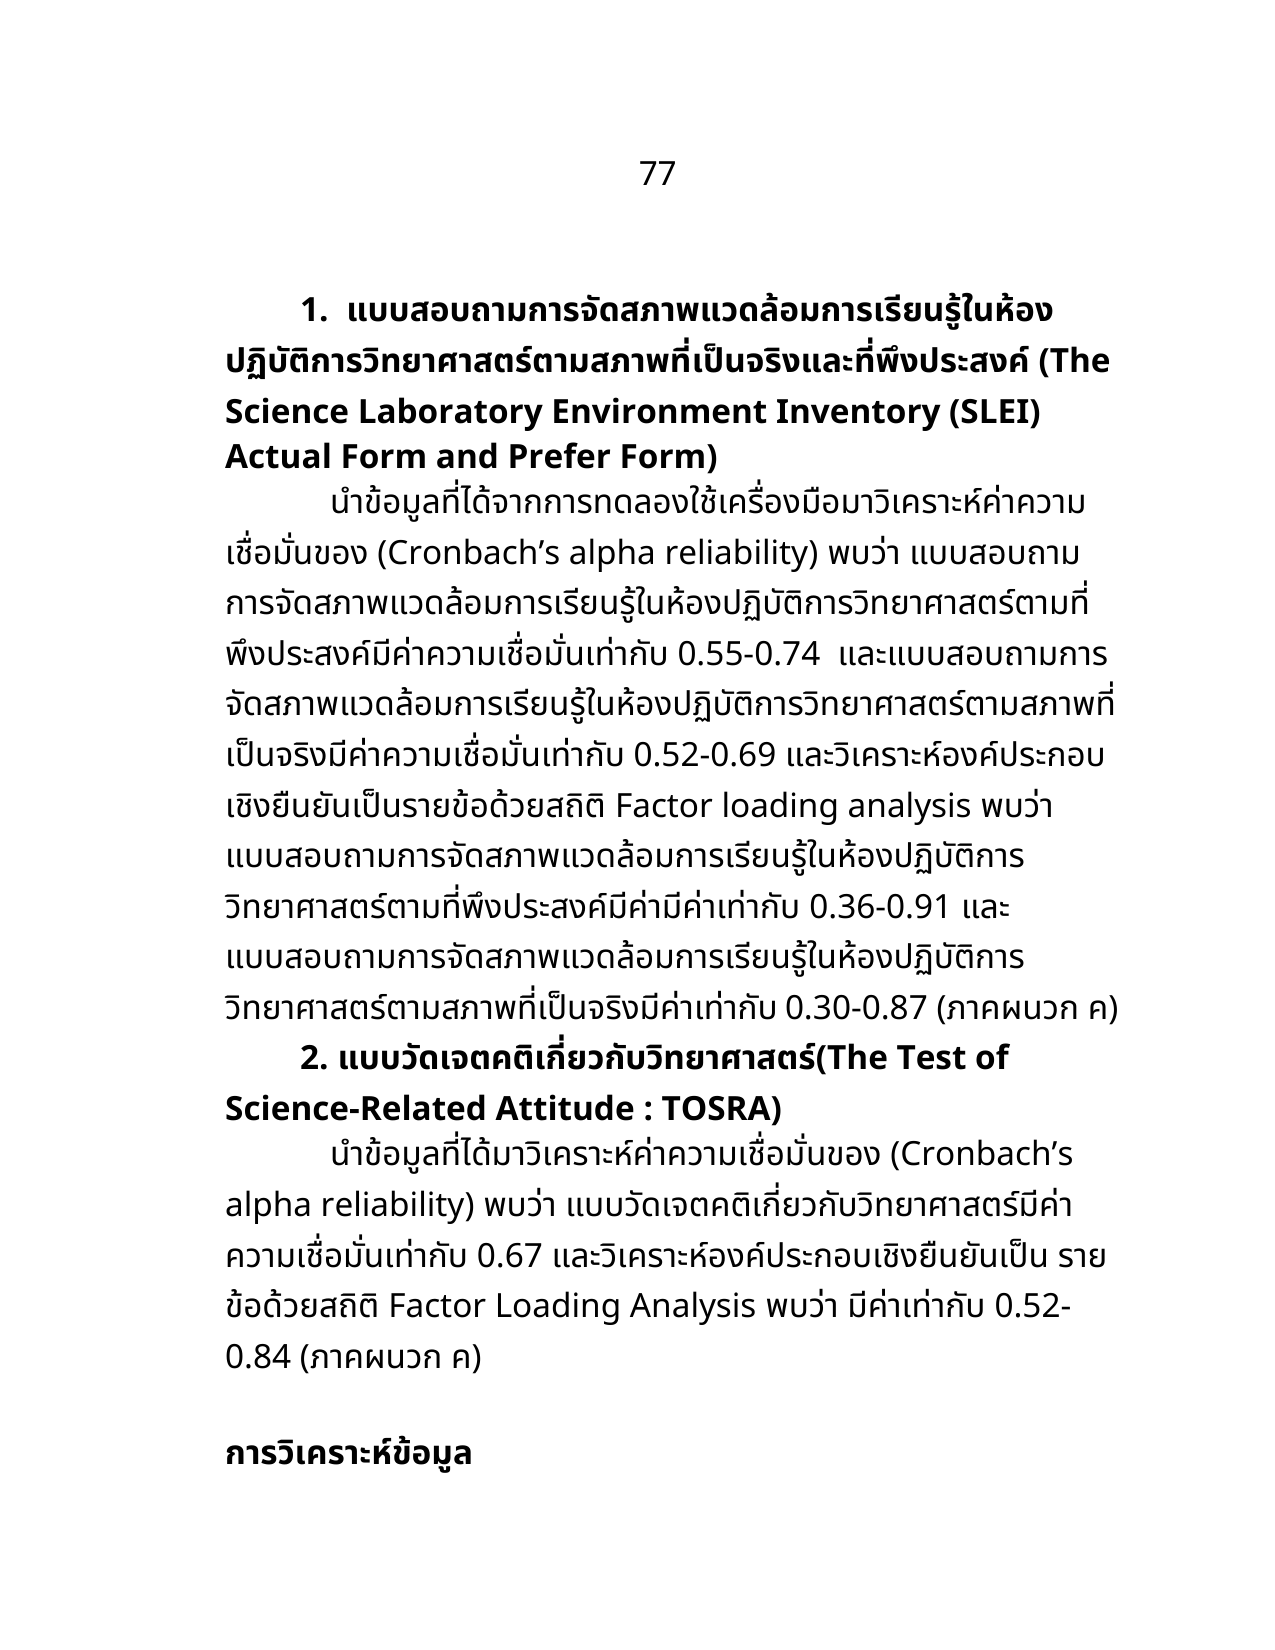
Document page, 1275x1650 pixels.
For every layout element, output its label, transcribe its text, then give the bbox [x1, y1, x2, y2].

text การวิเคราะห์ข้อมูล [225, 1429, 1125, 1479]
list 1. แบบสอบถามการจัดสภาพแวดล้อมการเรียนรู้ในห้องปฏิบัติการวิทยาศาสตร์ตามสภาพที่เป็นจริงและที่พึงประสงค์ (The Science Laboratory Environment Inventory (SLEI) Actual Form and Prefer Form) [225, 286, 1125, 478]
list นำข้อมูลที่ได้มาวิเคราะห์ค่าความเชื่อมั่นของ (Cronbach’s alpha reliability) พบว่า แบบวัดเจตคติเกี่ยวกับวิทยาศาสตร์มีค่าความเชื่อมั่นเท่ากับ 0.67 และวิเคราะห์องค์ประกอบเชิงยืนยันเป็น รายข้อด้วยสถิติ Factor Loading Analysis พบว่า มีค่าเท่ากับ 0.52-0.84 (ภาคผนวก ค) [225, 1130, 1125, 1383]
list 2. แบบวัดเจตคติเกี่ยวกับวิทยาศาสตร์(The Test of Science-Related Attitude : TOSRA) [225, 1034, 1125, 1130]
text นำข้อมูลที่ได้จากการทดลองใช้เครื่องมือมาวิเคราะห์ค่าความเชื่อมั่นของ (Cronbach’s alpha reliability) พบว่า แบบสอบถามการจัดสภาพแวดล้อมการเรียนรู้ในห้องปฏิบัติการวิทยาศาสตร์ตามที่พึงประสงค์มีค่าความเชื่อมั่นเท่ากับ 0.55-0.74 และแบบสอบถามการจัดสภาพแวดล้อมการเรียนรู้ในห้องปฏิบัติการวิทยาศาสตร์ตามสภาพที่เป็นจริงมีค่าความเชื่อมั่นเท่ากับ 0.52-0.69 และวิเคราะห์องค์ประกอบเชิงยืนยันเป็นรายข้อด้วยสถิติ Factor loading analysis พบว่า แบบสอบถามการจัดสภาพแวดล้อมการเรียนรู้ในห้องปฏิบัติการวิทยาศาสตร์ตามที่พึงประสงค์มีค่ามีค่าเท่ากับ 0.36-0.91 และแบบสอบถามการจัดสภาพแวดล้อมการเรียนรู้ในห้องปฏิบัติการวิทยาศาสตร์ตามสภาพที่เป็นจริงมีค่าเท่ากับ0.30-0.87 (ภาคผนวก ค) [225, 478, 1125, 1034]
